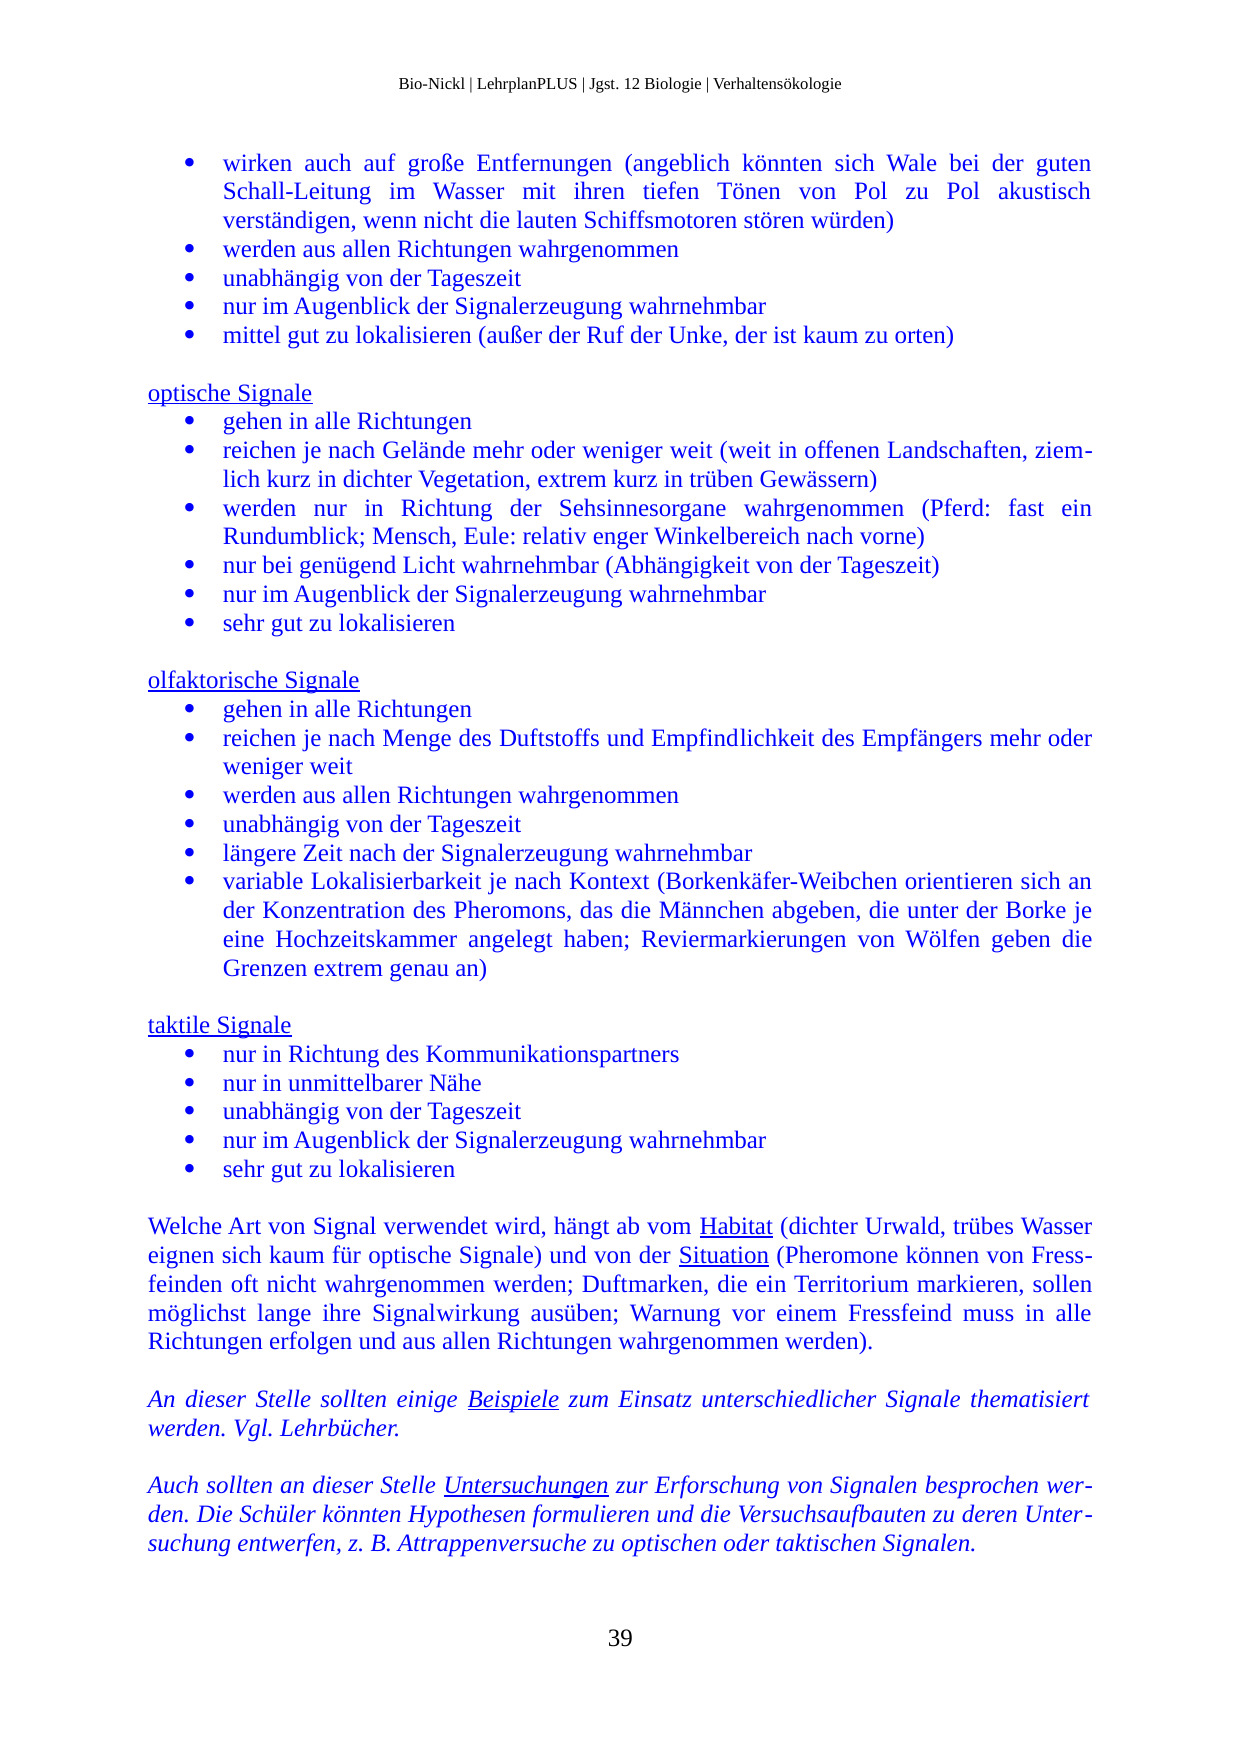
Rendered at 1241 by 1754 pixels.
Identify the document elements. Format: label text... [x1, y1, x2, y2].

list nur im Augenblick der Signalerzeugung wahrnehmbar [185, 579, 1093, 608]
list gehen in alle Richtungen [185, 406, 1093, 435]
list gehen in alle Richtungen [185, 694, 1093, 723]
list nur in unmittelbarer Nähe [185, 1068, 1093, 1096]
list werden aus allen Richtungen wahrgenommen [185, 234, 1093, 263]
text olfaktorische Signale [148, 665, 1093, 694]
list nur in Richtung des Kommunikationspartners [185, 1039, 1093, 1068]
list mittel gut zu lokalisieren (außer der Ruf der Unke, der ist kaum zu orten) [185, 320, 1093, 349]
list unabhängig von der Tageszeit [185, 263, 1093, 291]
list nur im Augenblick der Signalerzeugung wahrnehmbar [185, 1125, 1093, 1154]
text Welche Art von Signal verwendet wird, hängt ab vom Habitat (dichter Urwald, trübes Wasser eignen sich kaum für optische Signale) und von der Situation (Pheromone können von Fressfeinden oft nicht wahrgenommen werden; Duftmarken, die ein Territorium markieren, sollen möglichst lange ihre Signalwirkung ausüben; Warnung vor einem Fressfeind muss in alle Richtungen erfolgen und aus allen Richtungen wahrgenommen werden). [148, 1211, 1093, 1355]
text taktile Signale [148, 1010, 1093, 1039]
text Auch sollten an dieser Stelle Untersuchungen zur Erforschung von Signalen besprochen werden. Die Schüler könnten Hypothesen formulieren und die Versuchsaufbauten zu deren Untersuchung entwerfen, z. B. Attrappenversuche zu optischen oder taktischen Signalen. [148, 1470, 1093, 1556]
list unabhängig von der Tageszeit [185, 1096, 1093, 1125]
list unabhängig von der Tageszeit [185, 809, 1093, 838]
list werden nur in Richtung der Sehsinnesorgane wahrgenommen (Pferd: fast ein Rundumblick; Mensch, Eule: relativ enger Winkelbereich nach vorne) [185, 493, 1093, 550]
list sehr gut zu lokalisieren [185, 1154, 1093, 1183]
list reichen je nach Gelände mehr oder weniger weit (weit in offenen Landschaften, ziemlich kurz in dichter Vegetation, extrem kurz in trüben Gewässern) [185, 435, 1093, 493]
list nur im Augenblick der Signalerzeugung wahrnehmbar [185, 291, 1093, 320]
list reichen je nach Menge des Duftstoffs und Empfindlichkeit des Empfängers mehr oder weniger weit [185, 723, 1093, 780]
text optische Signale [148, 378, 1093, 406]
list wirken auch auf große Entfernungen (angeblich könnten sich Wale bei der guten Schall-Leitung im Wasser mit ihren tiefen Tönen von Pol zu Pol akustisch verständigen, wenn nicht die lauten Schiffsmotoren stören würden) [185, 148, 1093, 234]
list variable Lokalisierbarkeit je nach Kontext (Borkenkäfer-Weibchen orientieren sich an der Konzentration des Pheromons, das die Männchen abgeben, die unter der Borke je eine Hochzeitskammer angelegt haben; Reviermarkierungen von Wölfen geben die Grenzen extrem genau an) [185, 866, 1093, 981]
list längere Zeit nach der Signalerzeugung wahrnehmbar [185, 838, 1093, 866]
list sehr gut zu lokalisieren [185, 608, 1093, 636]
list nur bei genügend Licht wahrnehmbar (Abhängigkeit von der Tageszeit) [185, 550, 1093, 579]
text An dieser Stelle sollten einige Beispiele zum Einsatz unterschiedlicher Signale thematisiert werden. Vgl. Lehrbücher. [148, 1384, 1093, 1441]
list werden aus allen Richtungen wahrgenommen [185, 780, 1093, 809]
